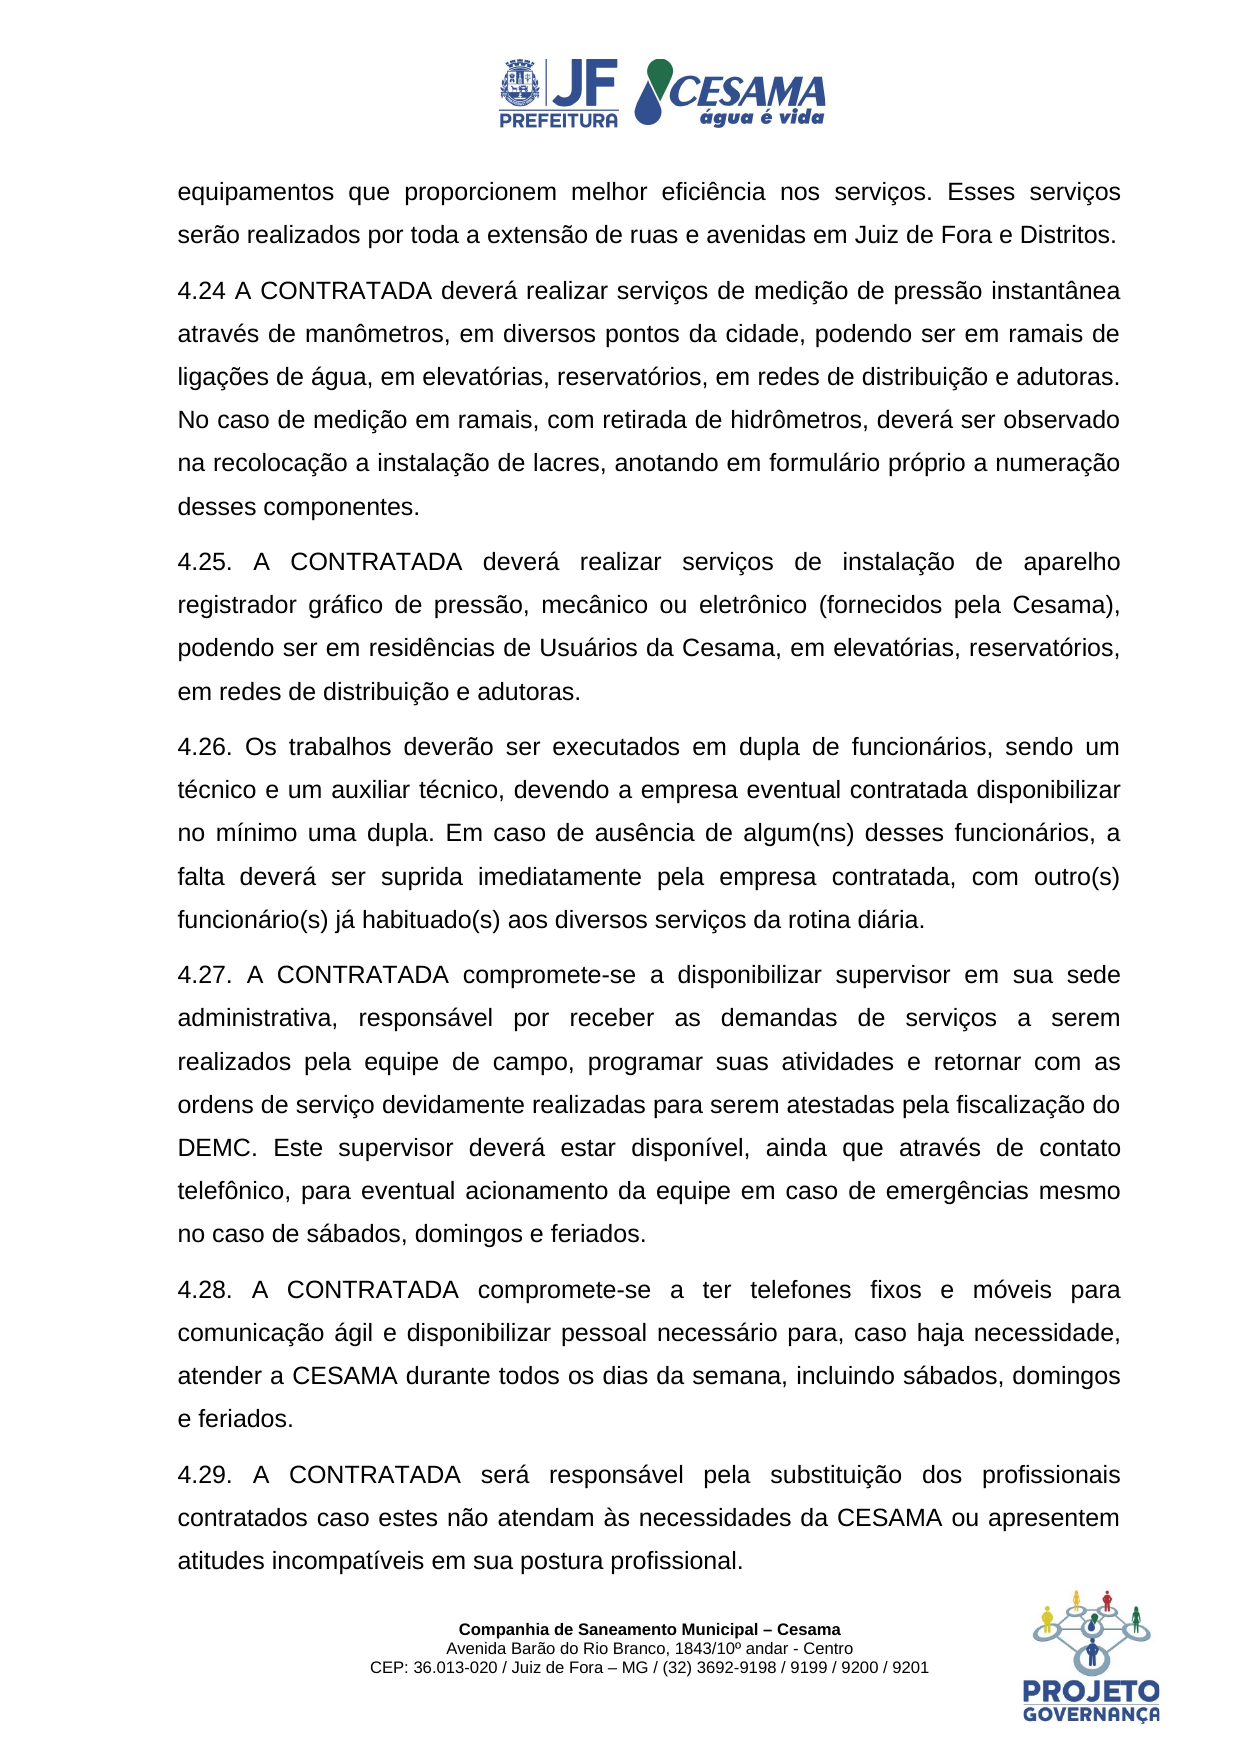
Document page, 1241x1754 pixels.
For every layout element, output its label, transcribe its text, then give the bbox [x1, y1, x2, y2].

text 4.26. Os trabalhos deverão ser executados em dupla de funcionários, sendo um técnico e um auxiliar técnico, devendo a empresa eventual contratada disponibilizar no mínimo uma dupla. Em caso de ausência de algum(ns) desses funcionários, a falta deverá ser suprida imediatamente pela empresa contratada, com outro(s) funcionário(s) já habituado(s) aos diversos serviços da rotina diária. [177, 732, 1122, 933]
text 4.25. A CONTRATADA deverá realizar serviços de instalação de aparelho registrador gráfico de pressão, mecânico ou eletrônico (fornecidos pela Cesama), podendo ser em residências de Usuários da Cesama, em elevatórias, reservatórios, em redes de distribuição e adutoras. [177, 547, 1122, 705]
text 4.29. A CONTRATADA será responsável pela substituição dos profissionais contratados caso estes não atendam às necessidades da CESAMA ou apresentem atitudes incompatíveis em sua postura profissional. [177, 1460, 1122, 1575]
picture [1023, 1590, 1160, 1724]
text 4.28. A CONTRATADA compromete-se a ter telefones fixos e móveis para comunicação ágil e disponibilizar pessoal necessário para, caso haja necessidade, atender a CESAMA durante todos os dias da semana, incluindo sábados, domingos e feriados. [177, 1275, 1122, 1433]
picture [498, 59, 826, 128]
text 4.24 A CONTRATADA deverá realizar serviços de medição de pressão instantânea através de manômetros, em diversos pontos da cidade, podendo ser em ramais de ligações de água, em elevatórias, reservatórios, em redes de distribuição e adutoras. No caso de medição em ramais, com retirada de hidrômetros, deverá ser observado na recolocação a instalação de lacres, anotando em formulário próprio a numeração desses componentes. [177, 276, 1122, 520]
text 4.27. A CONTRATADA compromete-se a disponibilizar supervisor em sua sede administrativa, responsável por receber as demandas de serviços a serem realizados pela equipe de campo, programar suas atividades e retornar com as ordens de serviço devidamente realizadas para serem atestadas pela fiscalização do DEMC. Este supervisor deverá estar disponível, ainda que através de contato telefônico, para eventual acionamento da equipe em caso de emergências mesmo no caso de sábados, domingos e feriados. [177, 960, 1122, 1248]
